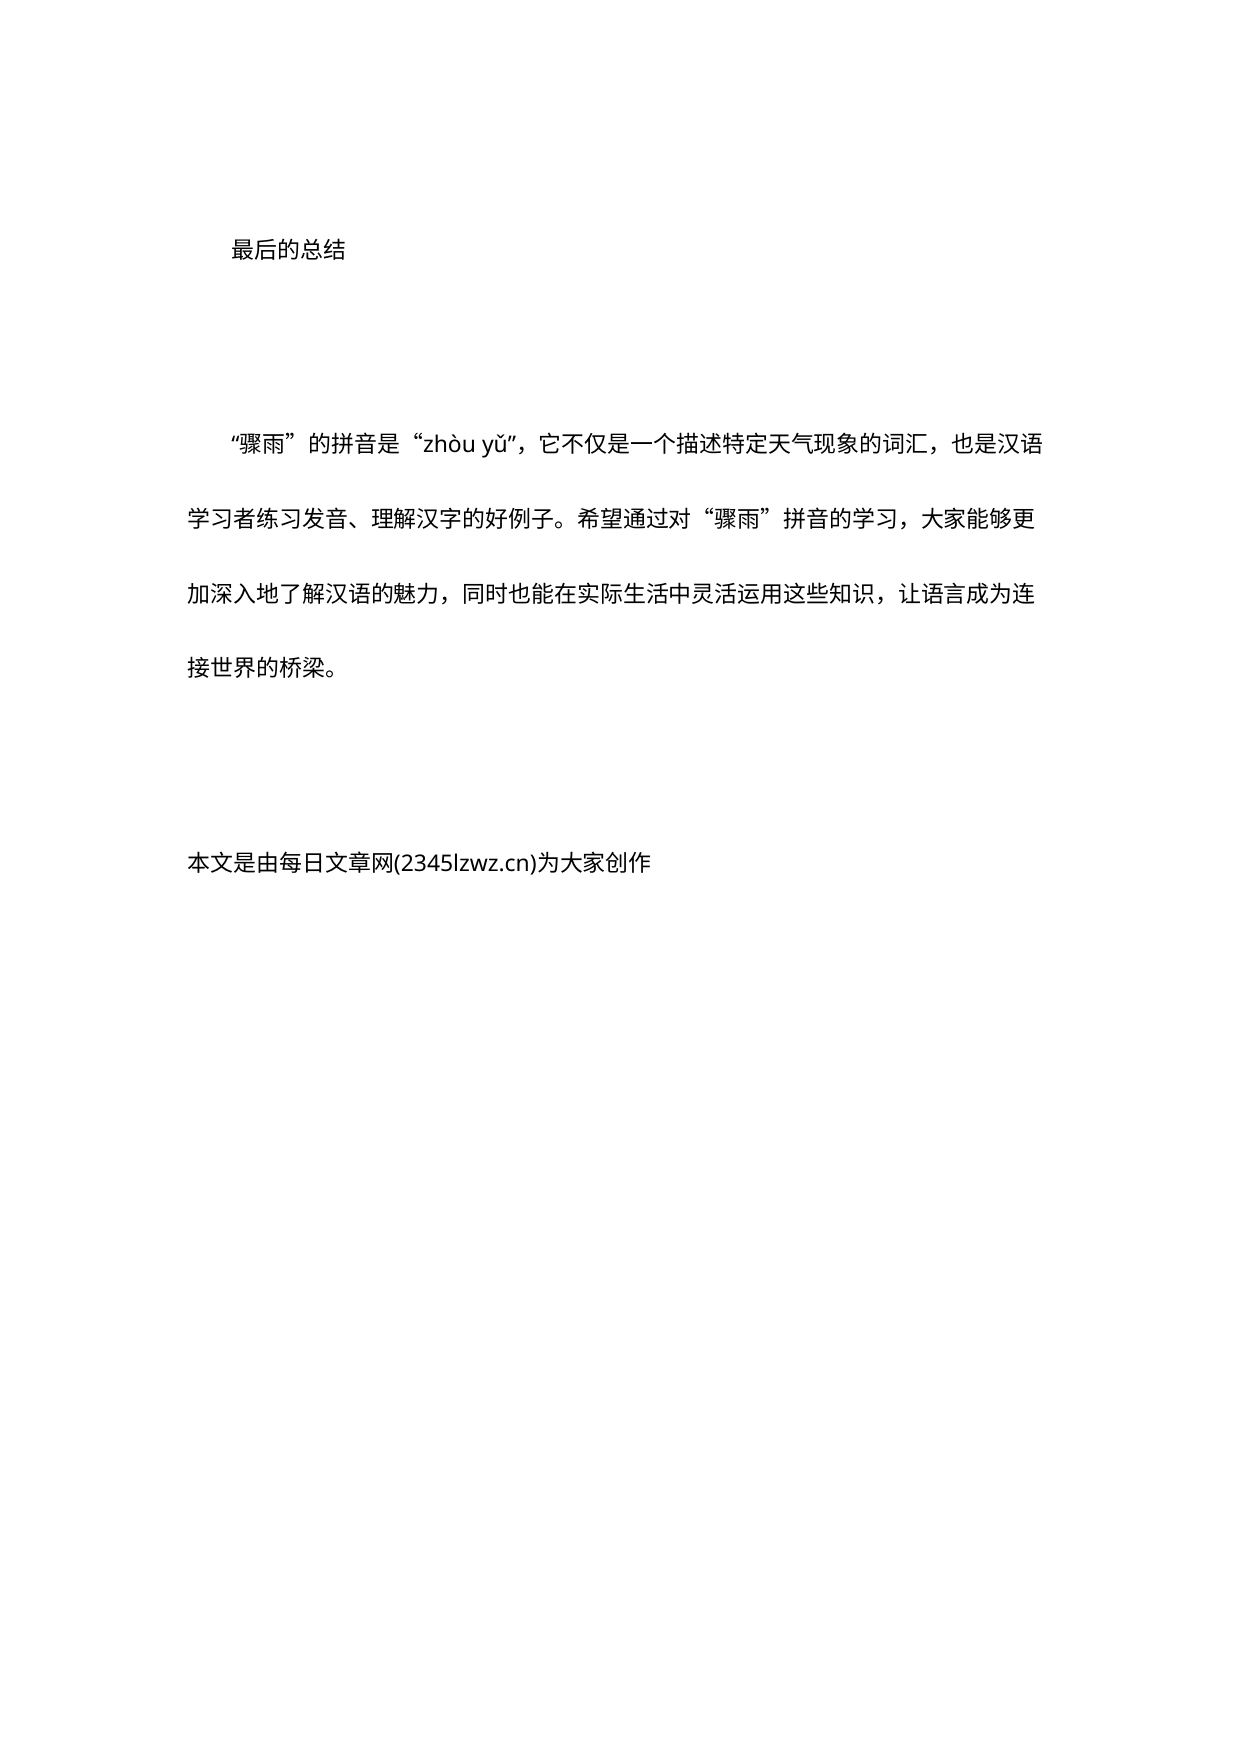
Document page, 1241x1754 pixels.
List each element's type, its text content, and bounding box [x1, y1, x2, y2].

text “骤雨”的拼音是“zhòu yǔ”，它不仅是一个描述特定天气现象的词汇，也是汉语学习者练习发音、理解汉字的好例子。希望通过对“骤雨”拼音的学习，大家能够更加深入地了解汉语的魅力，同时也能在实际生活中灵活运用这些知识，让语言成为连接世界的桥梁。 [187, 410, 1053, 699]
text 本文是由每日文章网(2345lzwz.cn)为大家创作 [187, 828, 1053, 893]
text 最后的总结 [187, 216, 1053, 281]
